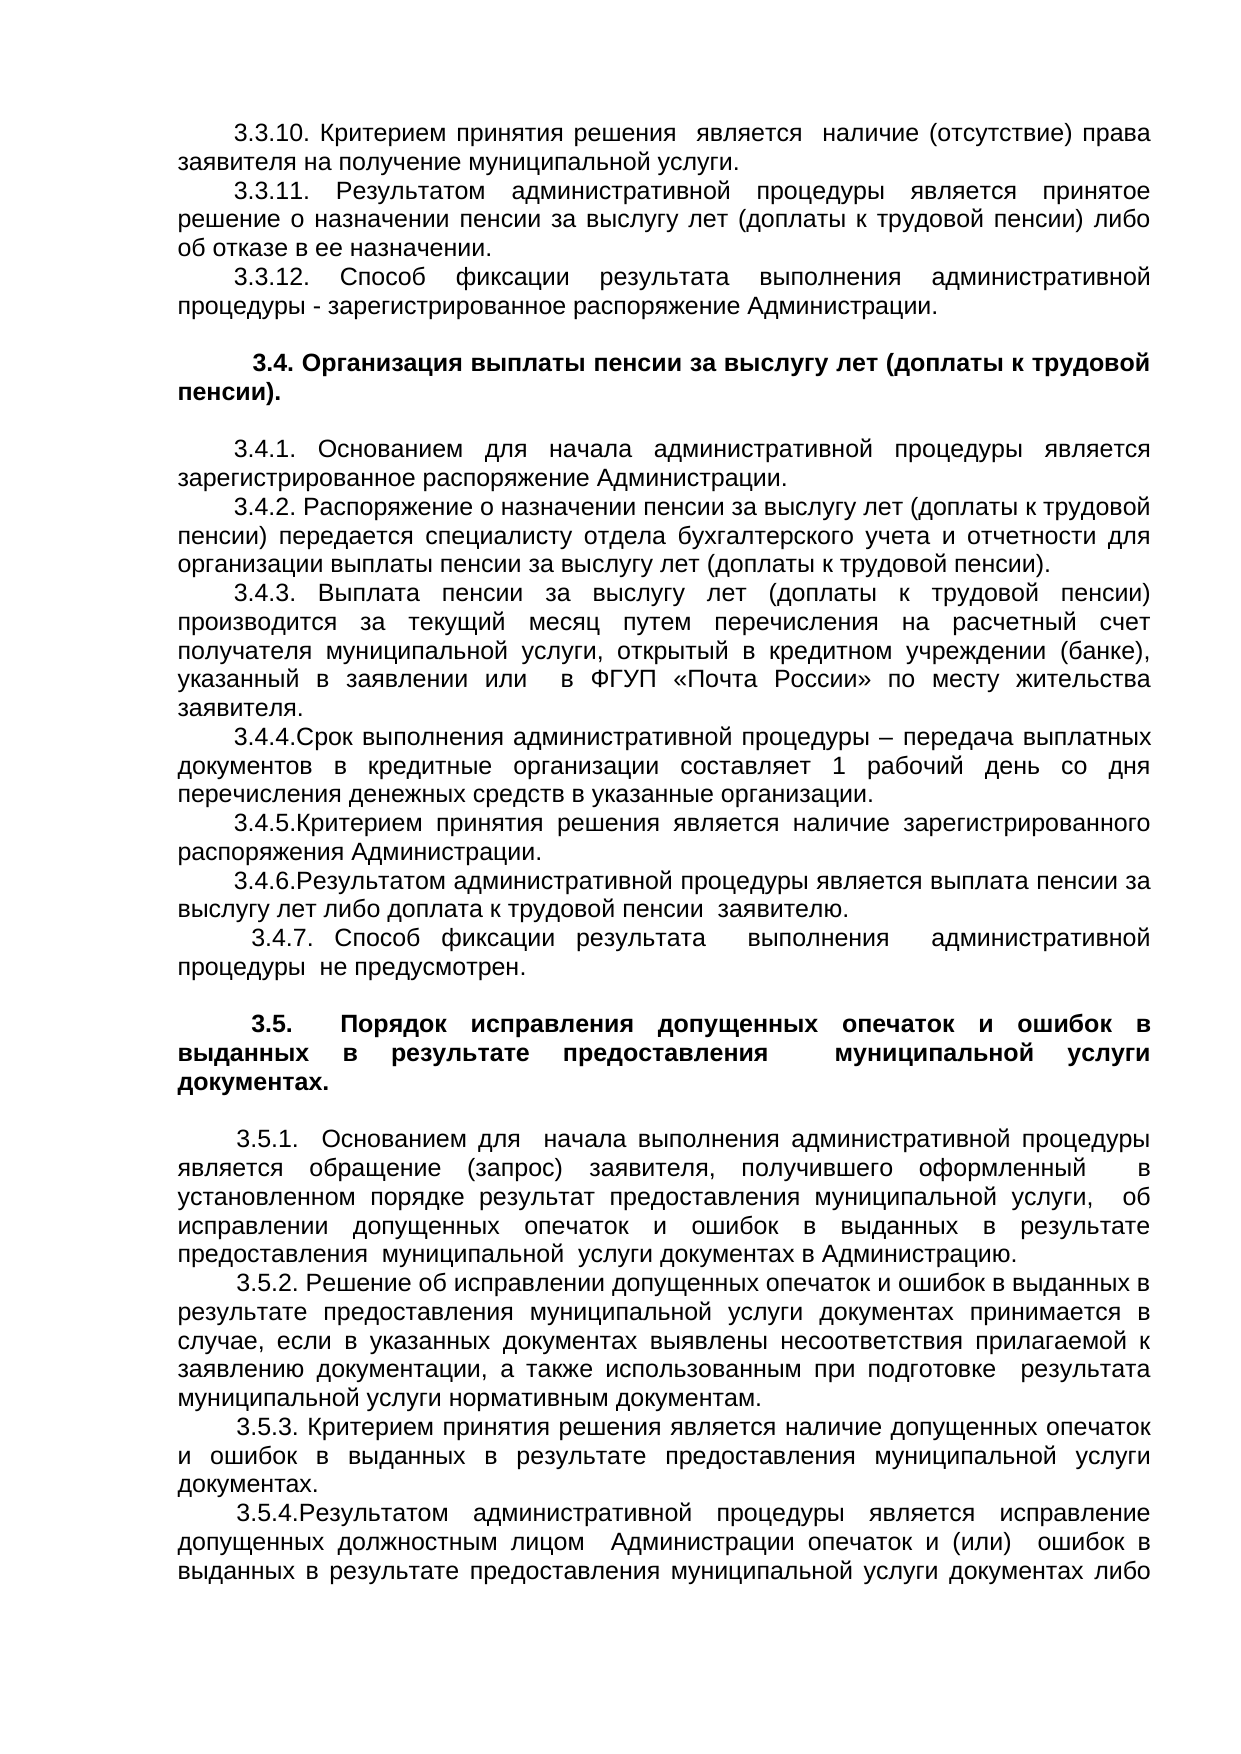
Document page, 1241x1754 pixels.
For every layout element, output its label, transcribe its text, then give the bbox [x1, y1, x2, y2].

text 3.5.3. Критерием принятия решения является наличие допущенных опечаток и ошибок в выданных в результате предоставления муниципальной услуги документах. [177, 1412, 1152, 1498]
text 3.4.4.Срок выполнения административной процедуры – передача выплатных документов в кредитные организации составляет 1 рабочий день со дня перечисления денежных средств в указанные организации. [177, 722, 1152, 808]
text 3.3.10. Критерием принятия решения является наличие (отсутствие) права заявителя на получение муниципальной услуги. [177, 118, 1152, 176]
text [177, 1498, 1152, 1584]
text 3.4.5.Критерием принятия решения является наличие зарегистрированного распоряжения Администрации. [177, 808, 1152, 866]
text 3.4.6.Результатом административной процедуры является выплата пенсии за выслугу лет либо доплата к трудовой пенсии заявителю. [177, 866, 1152, 923]
text 3.4.3. Выплата пенсии за выслугу лет (доплаты к трудовой пенсии) производится за текущий месяц путем перечисления на расчетный счет получателя муниципальной услуги, открытый в кредитном учреждении (банке), указанный в заявлении или в ФГУП «Почта России» по месту жительства заявителя. [177, 578, 1152, 722]
text 3.4.7. Способ фиксации результата выполнения административной процедуры не предусмотрен. [177, 923, 1152, 981]
text 3.4.2. Распоряжение о назначении пенсии за выслугу лет (доплаты к трудовой пенсии) передается специалисту отдела бухгалтерского учета и отчетности для организации выплаты пенсии за выслугу лет (доплаты к трудовой пенсии). [177, 492, 1152, 578]
text 3.4. Организация выплаты пенсии за выслугу лет (доплаты к трудовой пенсии). [177, 348, 1152, 406]
text 3.5.2. Решение об исправлении допущенных опечаток и ошибок в выданных в результате предоставления муниципальной услуги документах принимается в случае, если в указанных документах выявлены несоответствия прилагаемой к заявлению документации, а также использованным при подготовке результата муниципальной услуги нормативным документам. [177, 1268, 1152, 1412]
text 3.5. Порядок исправления допущенных опечаток и ошибок в выданных в результате предоставления муниципальной услуги документах. [177, 1009, 1152, 1096]
text 3.4.1. Основанием для начала административной процедуры является зарегистрированное распоряжение Администрации. [177, 434, 1152, 492]
text 3.3.12. Способ фиксации результата выполнения административной процедуры - зарегистрированное распоряжение Администрации. [177, 262, 1152, 319]
text 3.3.11. Результатом административной процедуры является принятое решение о назначении пенсии за выслугу лет (доплаты к трудовой пенсии) либо об отказе в ее назначении. [177, 176, 1152, 262]
text 3.5.1. Основанием для начала выполнения административной процедуры является обращение (запрос) заявителя, получившего оформленный в установленном порядке результат предоставления муниципальной услуги, об исправлении допущенных опечаток и ошибок в выданных в результате предоставления муниципальной услуги документах в Администрацию. [177, 1124, 1152, 1268]
